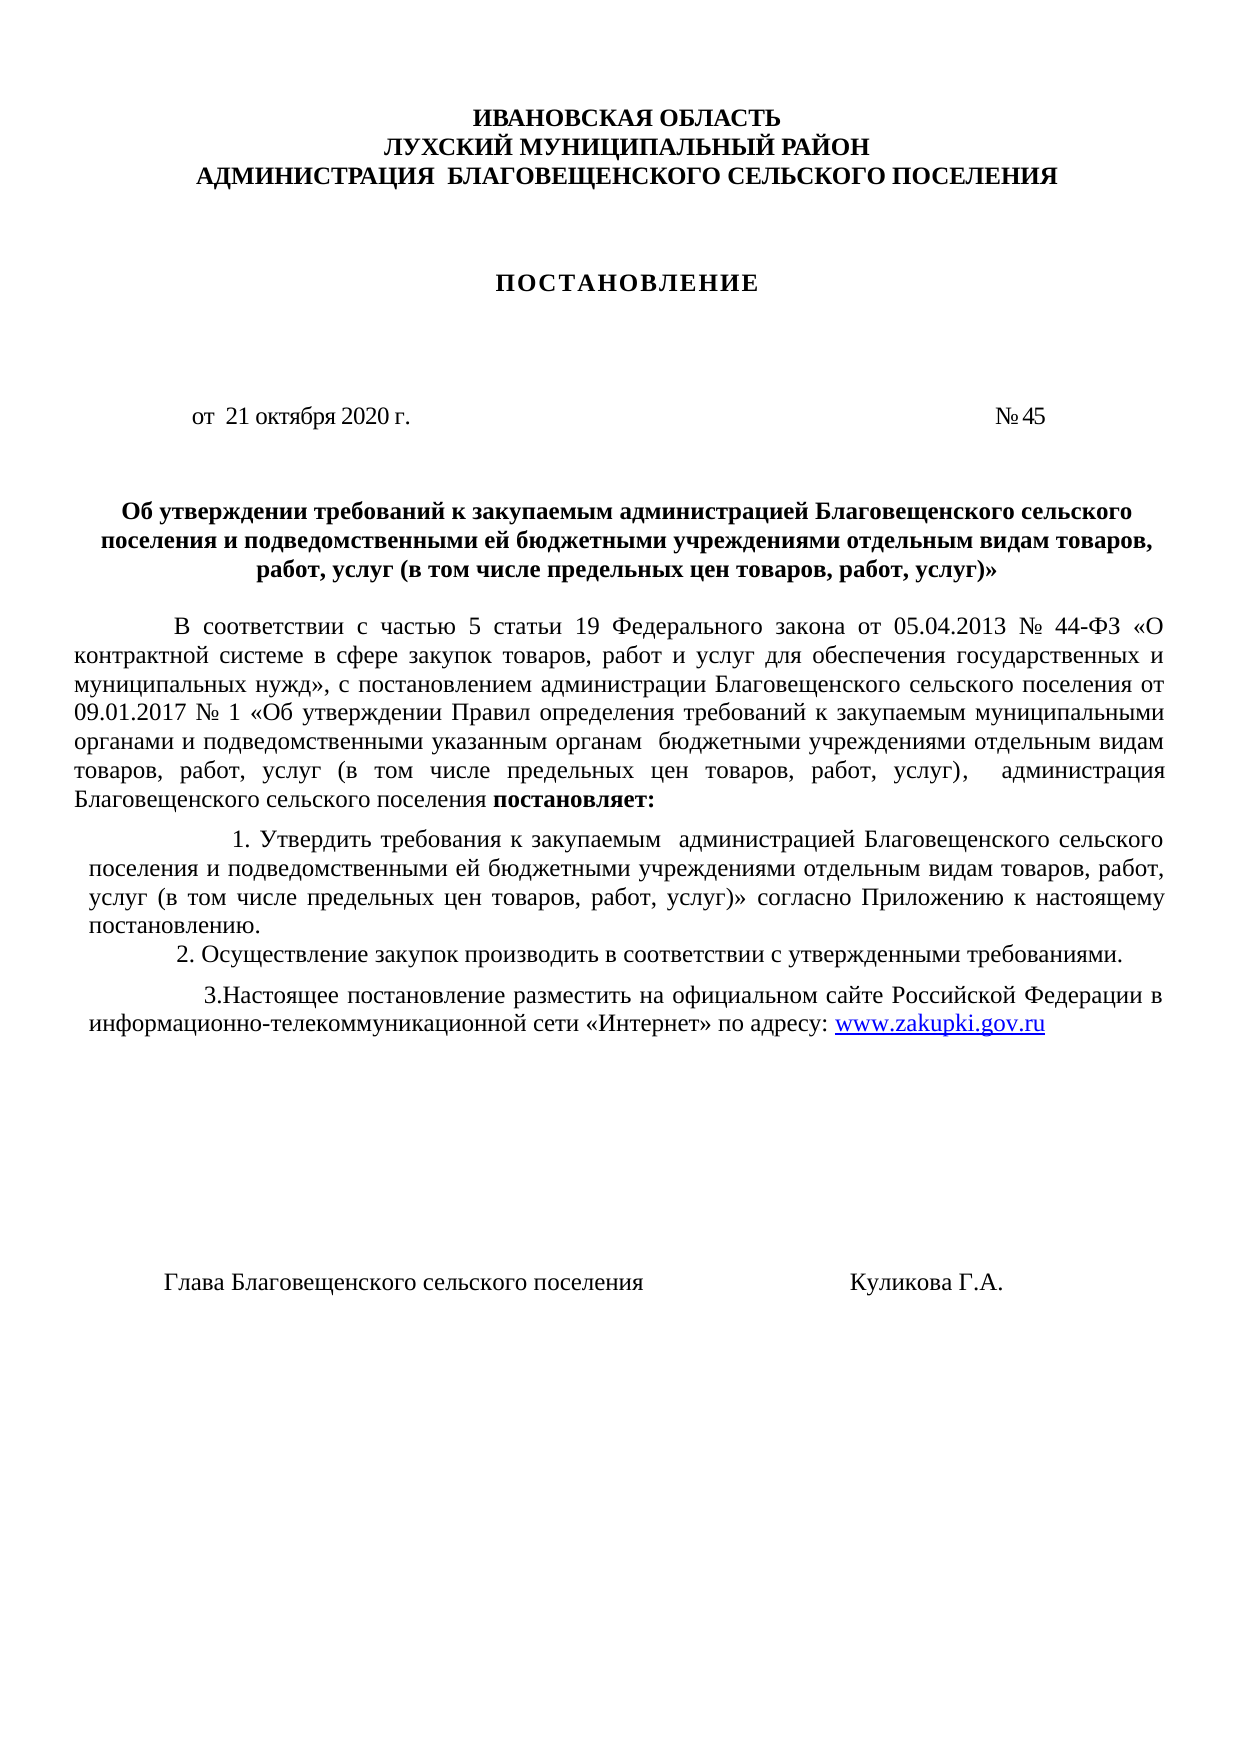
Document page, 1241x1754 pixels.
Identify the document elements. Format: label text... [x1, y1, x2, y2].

text 3.Настоящее постановление разместить на официальном сайте Российской Федерации в информационно-телекоммуникационной сети «Интернет» по адресу: www.zakupki.gov.ru [89, 980, 1165, 1037]
text 1. Утвердить требования к закупаемым администрацией Благовещенского сельского поселения и подведомственными ей бюджетными учреждениями отдельным видам товаров, работ, услуг (в том числе предельных цен товаров, работ, услуг)» согласно Приложению к настоящему постановлению. [89, 824, 1165, 939]
title ЛУХСКИЙ МУНИЦИПАЛЬНЫЙ РАЙОН [89, 132, 1165, 161]
subtitle ПОСТАНОВЛЕНИЕ [89, 268, 1165, 297]
title ИВАНОВСКАЯ ОБЛАСТЬ [89, 103, 1165, 132]
text Глава Благовещенского сельского поселения Куликова Г.А. [164, 1267, 1165, 1296]
text В соответствии с частью 5 статьи 19 Федерального закона от 05.04.2013 № 44-ФЗ «О контрактной системе в сфере закупок товаров, работ и услуг для обеспечения государственных и муниципальных нужд», с постановлением администрации Благовещенского сельского поселения от 09.01.2017 № 1 «Об утверждении Правил определения требований к закупаемым муниципальными органами и подведомственными указанным органам бюджетными учреждениями отдельным видам товаров, работ, услуг (в том числе предельных цен товаров, работ, услуг), администрация Благовещенского сельского поселения постановляет: [74, 611, 1165, 812]
text от 21 октября 2020 г. № 45 [89, 388, 1101, 434]
text 2. Осуществление закупок производить в соответствии с утвержденными требованиями. [89, 939, 1165, 968]
title АДМИНИСТРАЦИЯ БЛАГОВЕЩЕНСКОГО СЕЛЬСКОГО ПОСЕЛЕНИЯ [89, 161, 1165, 189]
text Об утверждении требований к закупаемым администрацией Благовещенского сельского поселения и подведомственными ей бюджетными учреждениями отдельным видам товаров, работ, услуг (в том числе предельных цен товаров, работ, услуг)» [89, 496, 1165, 582]
